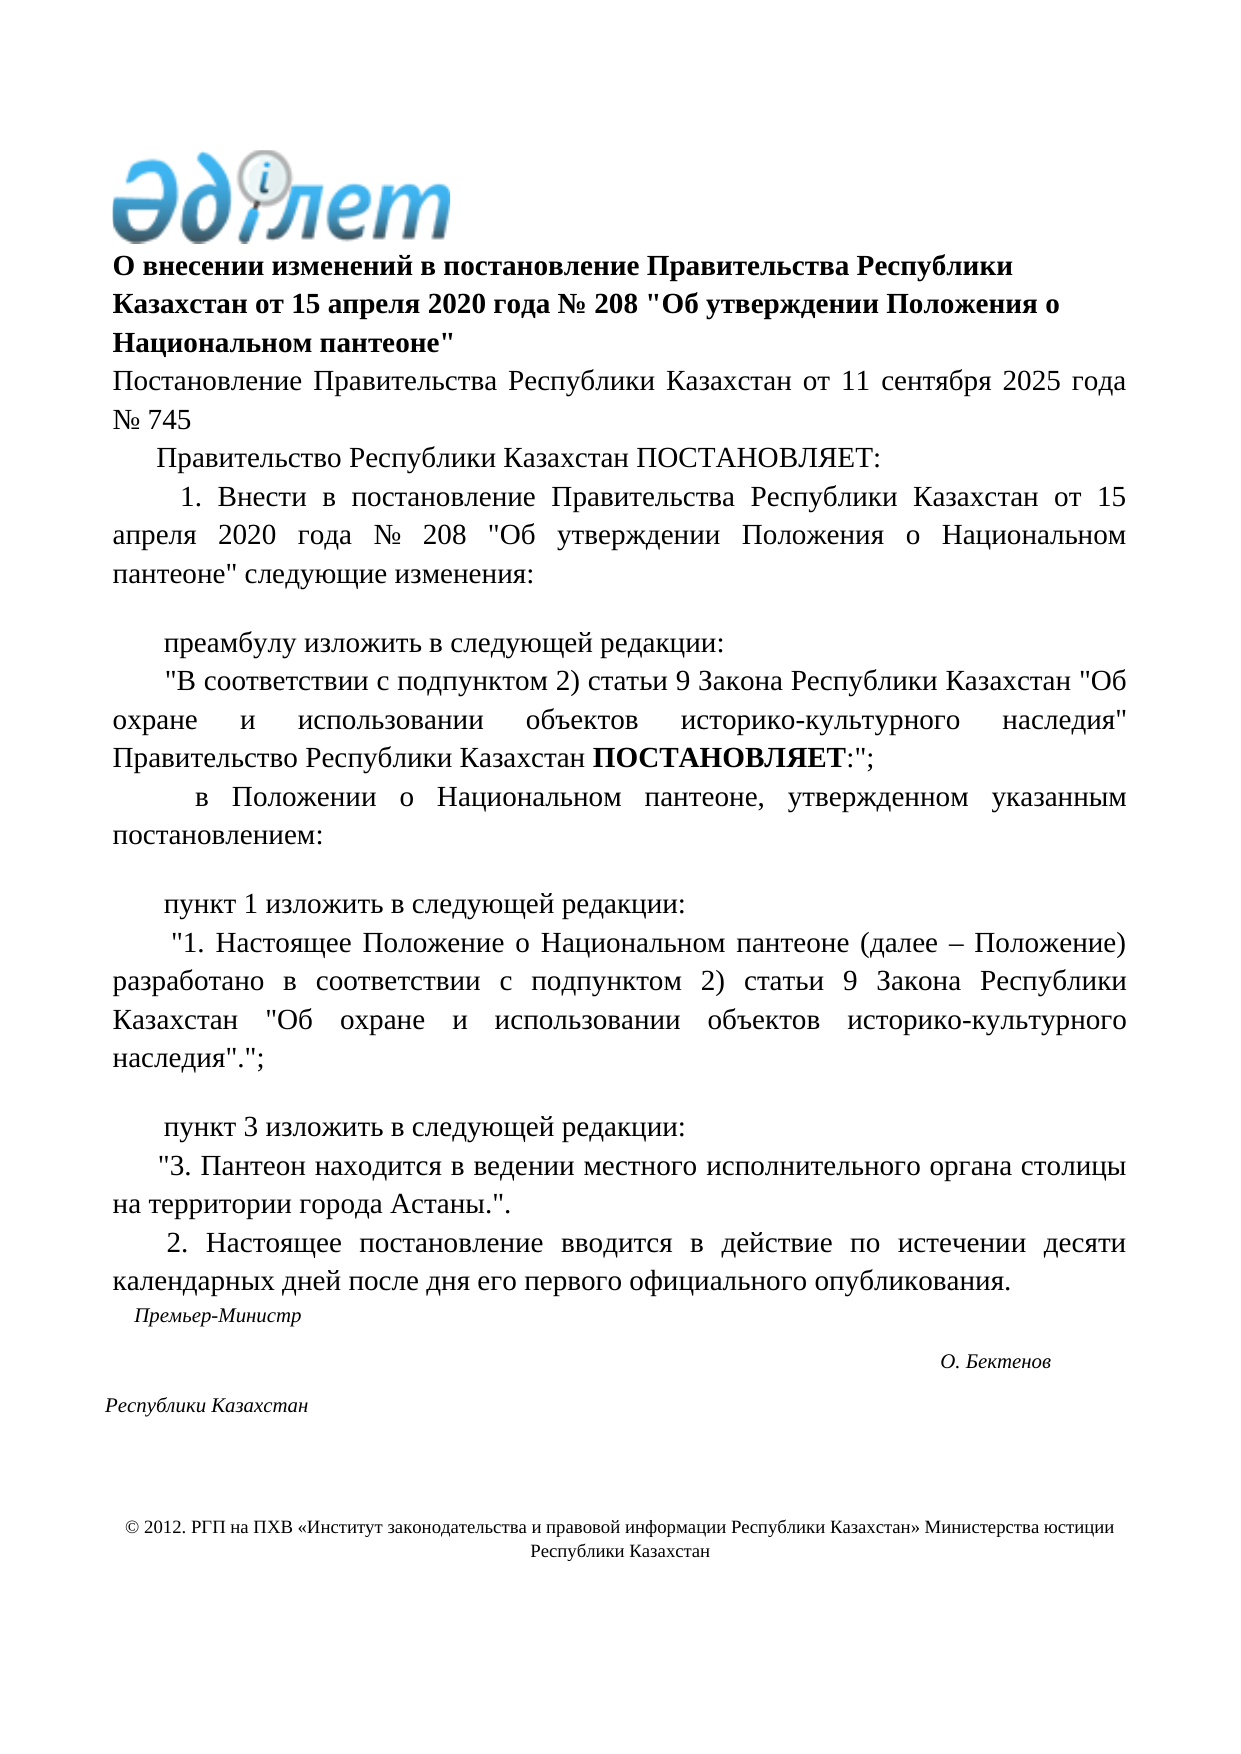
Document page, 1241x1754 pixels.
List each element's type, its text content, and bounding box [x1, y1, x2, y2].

text в Положении о Национальном пантеоне, утвержденном указанным постановлением: [112, 779, 1128, 851]
text "В соответствии с подпунктом 2) статьи 9 Закона Республики Казахстан "Об охране и использовании объектов историко-культурного наследия" Правительство Республики Казахстан ПОСТАНОВЛЯЕТ:"; [112, 663, 1128, 774]
text О внесении изменений в постановление Правительства Республики Казахстан от 15 апреля 2020 года № 208 "Об утверждении Положения о Национальном пантеоне" [112, 248, 1128, 358]
text "3. Пантеон находится в ведении местного исполнительного органа столицы на территории города Астаны.". [112, 1148, 1128, 1220]
text "1. Настоящее Положение о Национальном пантеоне (далее – Положение) разработано в соответствии с подпунктом 2) статьи 9 Закона Республики Казахстан "Об охране и использовании объектов историко-культурного наследия"."; [112, 925, 1128, 1074]
text пункт 3 изложить в следующей редакции: [112, 1109, 1128, 1143]
table_header О. Бектенов [939, 1302, 1240, 1425]
table_header Премьер-Министр Республики Казахстан [101, 1302, 939, 1425]
picture [112, 150, 451, 244]
text Постановление Правительства Республики Казахстан от 11 сентября 2025 года № 745 [112, 363, 1128, 435]
text © 2012. РГП на ПХВ «Институт законодательства и правовой информации Республики Казахстан» Министерства юстиции Республики Казахстан [112, 1516, 1128, 1562]
text преамбулу изложить в следующей редакции: [112, 625, 1128, 658]
text 2. Настоящее постановление вводится в действие по истечении десяти календарных дней после дня его первого официального опубликования. [112, 1225, 1128, 1297]
text пункт 1 изложить в следующей редакции: [112, 886, 1128, 920]
text Правительство Республики Казахстан ПОСТАНОВЛЯЕТ: [112, 440, 1128, 474]
text 1. Внести в постановление Правительства Республики Казахстан от 15 апреля 2020 года № 208 "Об утверждении Положения о Национальном пантеоне" следующие изменения: [112, 479, 1128, 589]
